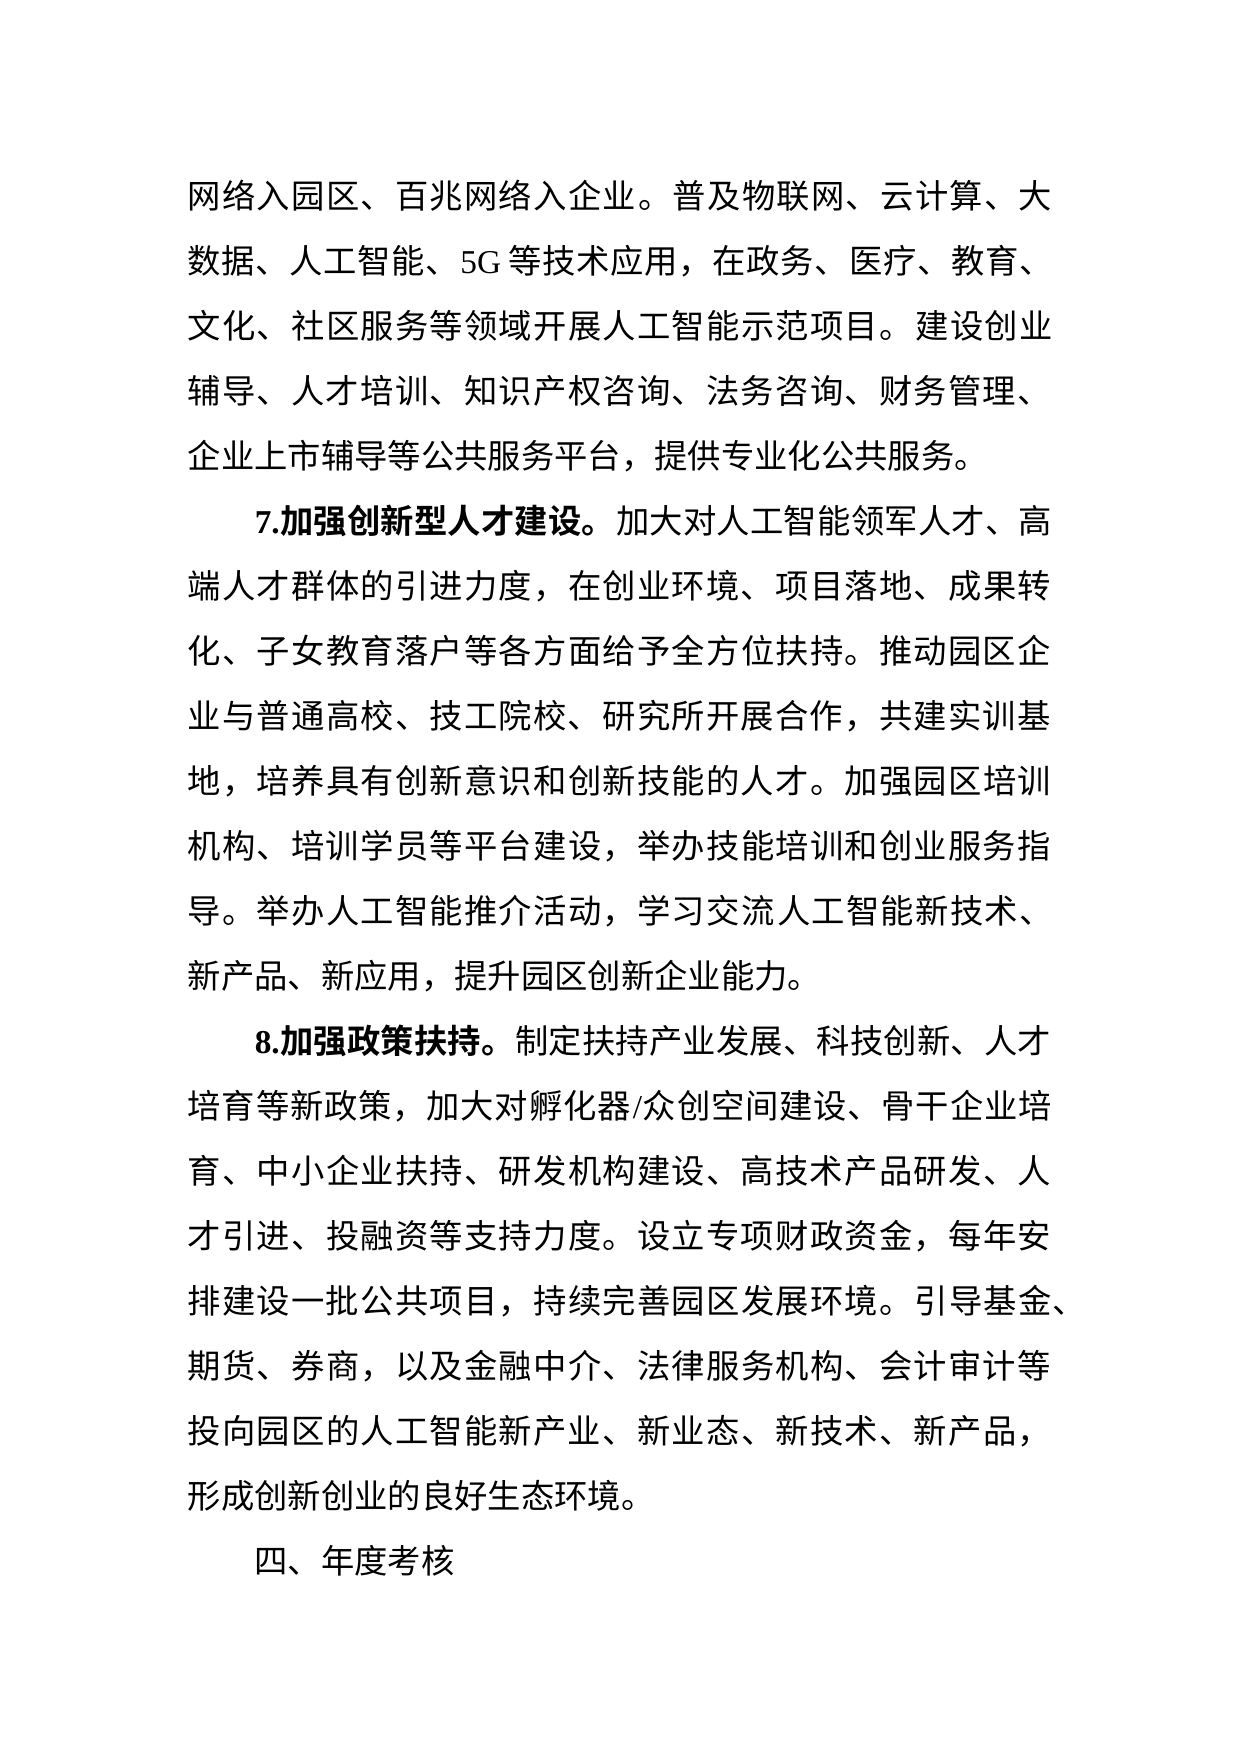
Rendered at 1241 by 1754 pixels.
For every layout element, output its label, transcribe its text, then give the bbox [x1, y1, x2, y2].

text 8.加强政策扶持。制定扶持产业发展、科技创新、人才培育等新政策，加大对孵化器/众创空间建设、骨干企业培育、中小企业扶持、研发机构建设、高技术产品研发、人才引进、投融资等支持力度。设立专项财政资金，每年安排建设一批公共项目，持续完善园区发展环境。引导基金、期货、券商，以及金融中介、法律服务机构、会计审计等投向园区的人工智能新产业、新业态、新技术、新产品，形成创新创业的良好生态环境。 [187, 1007, 1053, 1527]
text 四、年度考核 [187, 1527, 1053, 1592]
text 7.加强创新型人才建设。加大对人工智能领军人才、高端人才群体的引进力度，在创业环境、项目落地、成果转化、子女教育落户等各方面给予全方位扶持。推动园区企业与普通高校、技工院校、研究所开展合作，共建实训基地，培养具有创新意识和创新技能的人才。加强园区培训机构、培训学员等平台建设，举办技能培训和创业服务指导。举办人工智能推介活动，学习交流人工智能新技术、新产品、新应用，提升园区创新企业能力。 [187, 487, 1053, 1007]
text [187, 162, 1053, 487]
